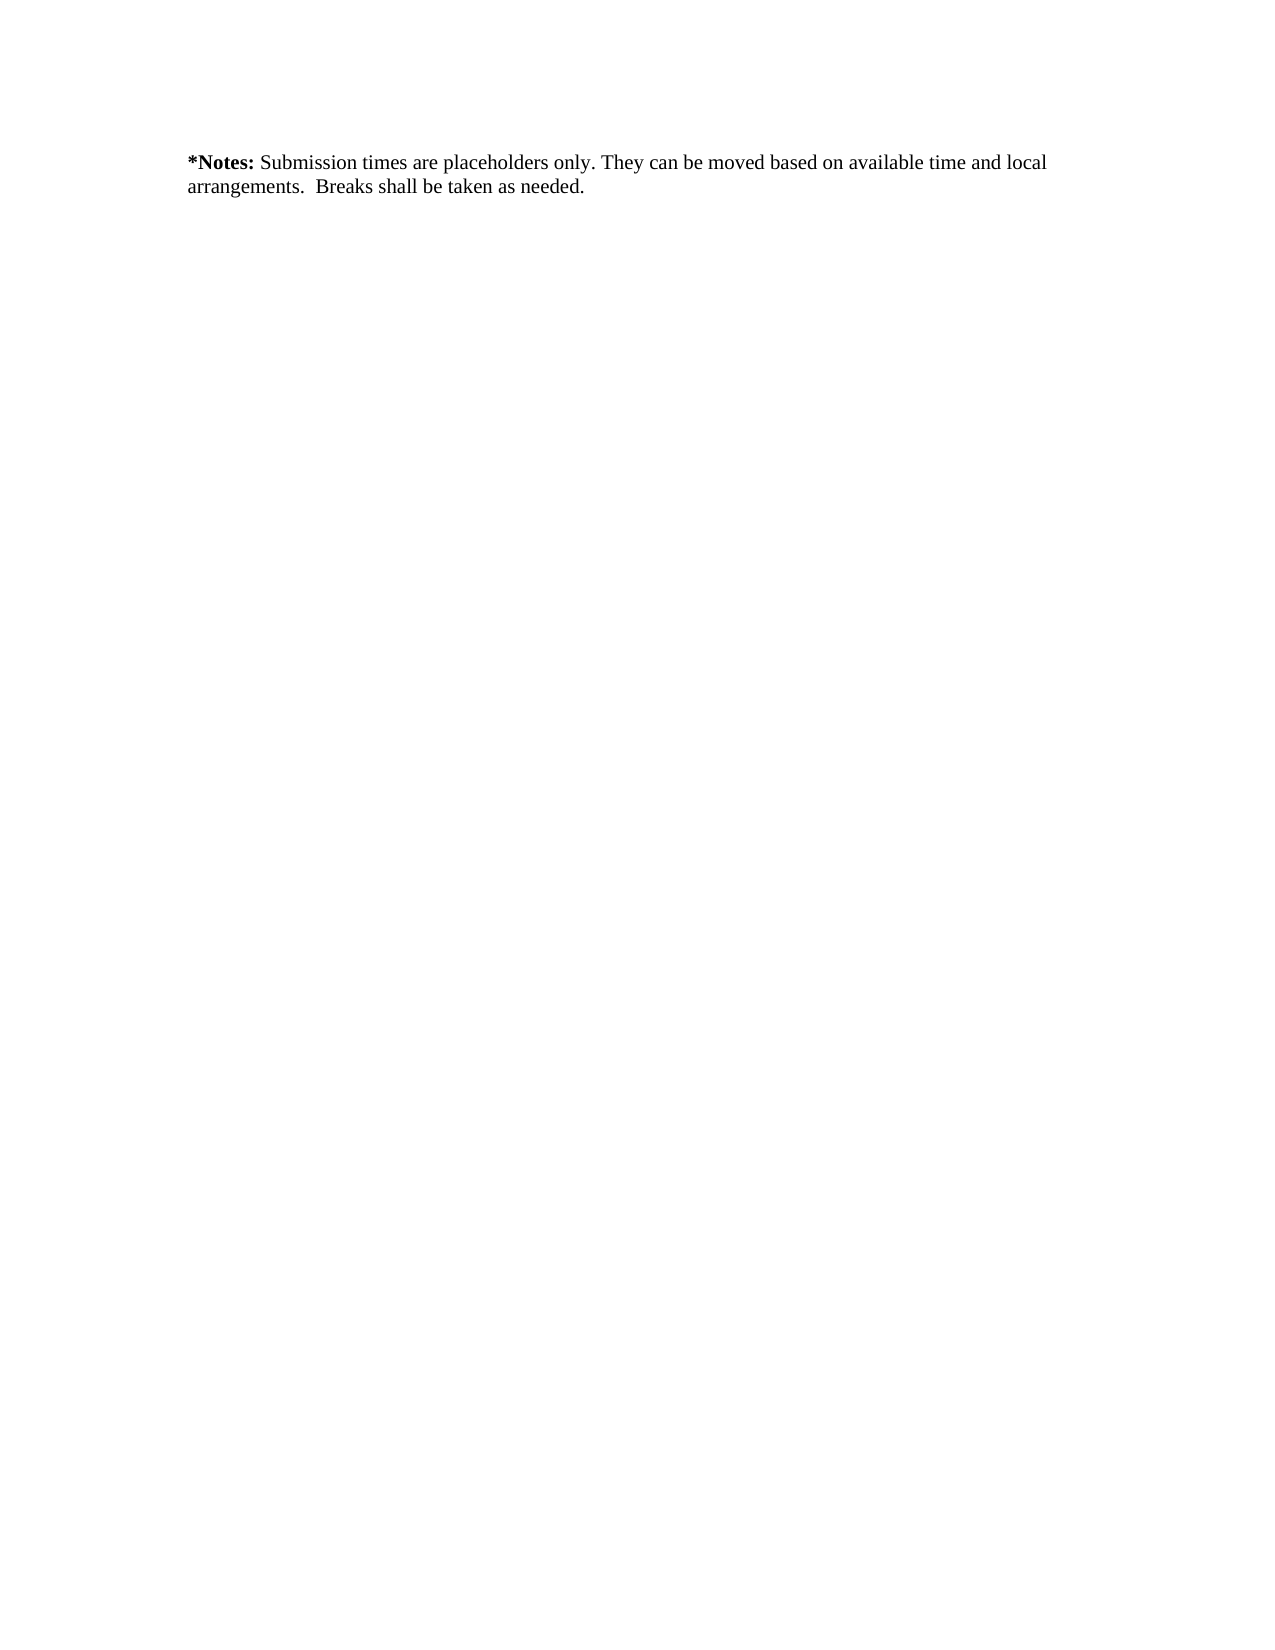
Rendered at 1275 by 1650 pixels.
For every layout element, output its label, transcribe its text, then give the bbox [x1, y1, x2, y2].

text *Notes: Submission times are placeholders only. They can be moved based on available time and local arrangements. Breaks shall be taken as needed. [187, 150, 1087, 198]
